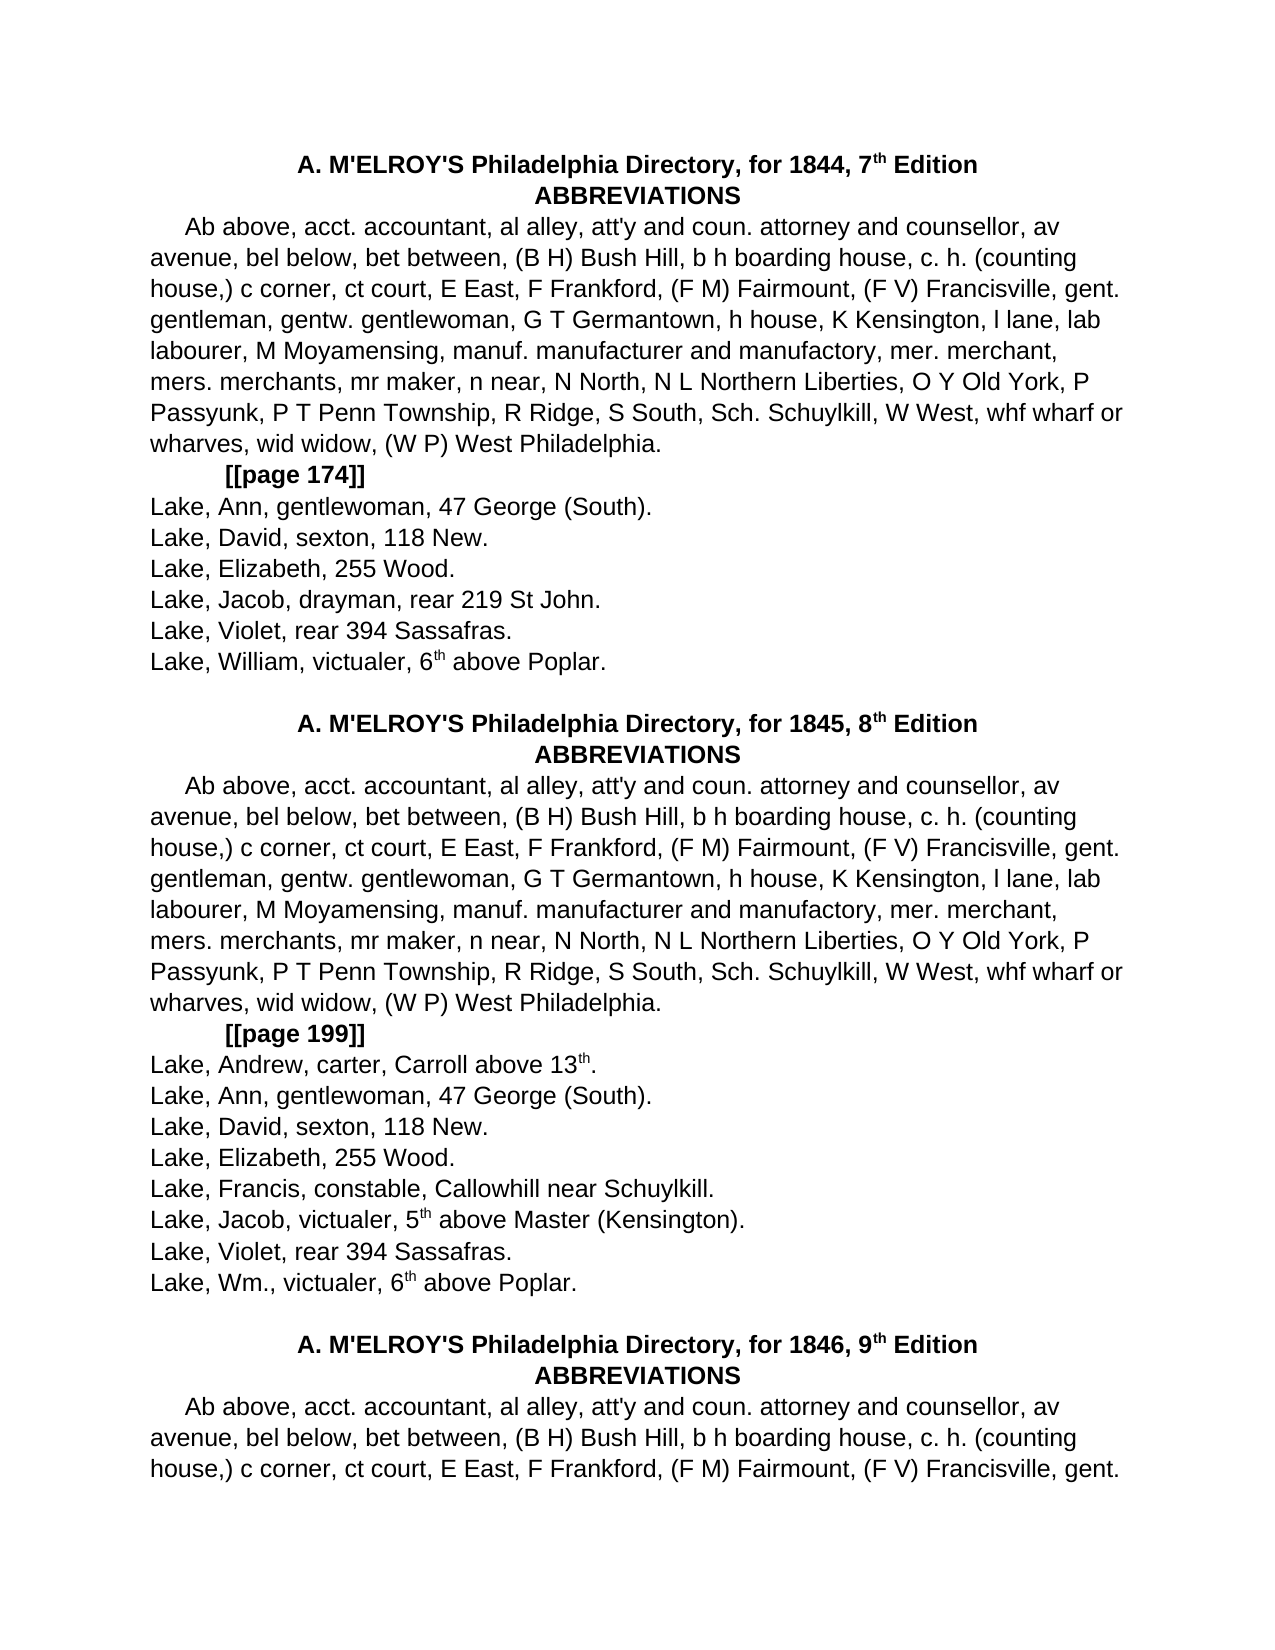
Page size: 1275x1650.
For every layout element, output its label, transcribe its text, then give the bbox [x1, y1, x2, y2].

text Lake, Francis, constable, Callowhill near Schuylkill. [150, 1174, 1125, 1203]
text Lake, Ann, gentlewoman, 47 George (South). [150, 491, 1125, 520]
text Lake, Jacob, drayman, rear 219 St John. [150, 584, 1125, 613]
text Lake, David, sexton, 118 New. [150, 522, 1125, 551]
text Lake, Wm., victualer, 6th above Poplar. [150, 1267, 1125, 1296]
text A. M'ELROY'S Philadelphia Directory, for 1844, 7th Edition [150, 150, 1125, 179]
text Lake, Ann, gentlewoman, 47 George (South). [150, 1081, 1125, 1110]
text ABBREVIATIONS [150, 181, 1125, 210]
text Lake, Violet, rear 394 Sassafras. [150, 1236, 1125, 1265]
text A. M'ELROY'S Philadelphia Directory, for 1845, 8th Edition [150, 709, 1125, 737]
text Lake, Elizabeth, 255 Wood. [150, 1143, 1125, 1172]
text [[page 199]] [150, 1019, 1125, 1048]
text Lake, David, sexton, 118 New. [150, 1112, 1125, 1141]
text [[page 174]] [150, 460, 1125, 489]
text Lake, William, victualer, 6th above Poplar. [150, 647, 1125, 675]
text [150, 1392, 1125, 1482]
text ABBREVIATIONS [150, 1361, 1125, 1389]
text Lake, Violet, rear 394 Sassafras. [150, 616, 1125, 644]
text Lake, Jacob, victualer, 5th above Master (Kensington). [150, 1205, 1125, 1234]
text ABBREVIATIONS [150, 740, 1125, 768]
text Lake, Andrew, carter, Carroll above 13th. [150, 1050, 1125, 1079]
text A. M'ELROY'S Philadelphia Directory, for 1846, 9th Edition [150, 1329, 1125, 1358]
text Lake, Elizabeth, 255 Wood. [150, 553, 1125, 582]
